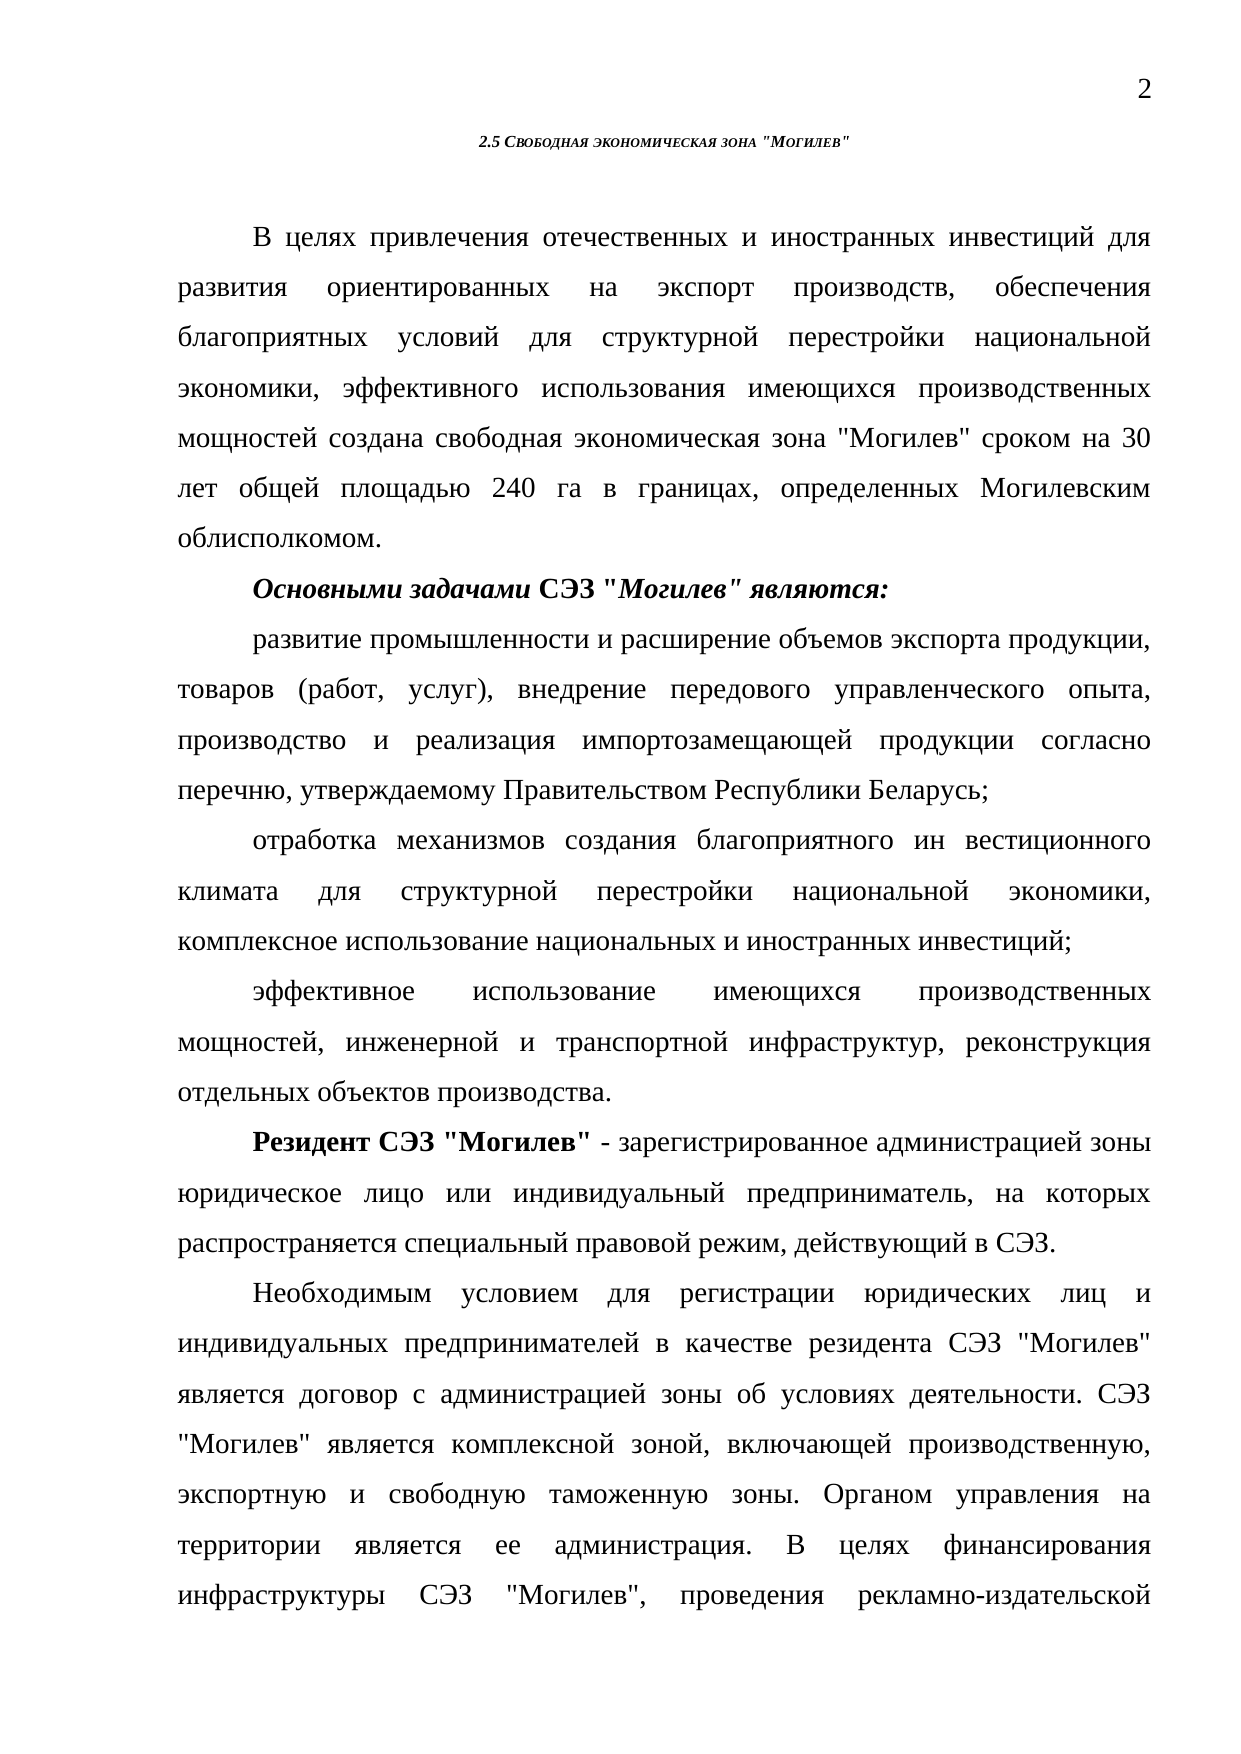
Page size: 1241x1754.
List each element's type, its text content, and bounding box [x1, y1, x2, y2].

text эффективное использование имеющихся производственных мощностей, инженерной и транспортной инфраструктур, реконструкция отдельных объектов производства. [177, 973, 1152, 1108]
text развитие промышленности и расширение объемов экспорта продукции, товаров (работ, услуг), внедрение передового управленческого опыта, производство и реализация импортозамещающей продукции согласно перечню, утверждаемому Правительством Республики Беларусь; [177, 621, 1152, 806]
subtitle 2.5 Свободная экономическая зона "Могилев" [177, 118, 1152, 152]
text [177, 1275, 1152, 1611]
text отработка механизмов создания благоприятного ин вестиционного климата для структурной перестройки национальной экономики, комплексное использование национальных и иностранных инвестиций; [177, 822, 1152, 957]
text Основными задачами СЭЗ "Могилев" являются: [177, 571, 1152, 604]
text Резидент СЭЗ "Могилев" - зарегистрированное администрацией зоны юридическое лицо или индивидуальный предприниматель, на которых распространяется специальный правовой режим, действующий в СЭЗ. [177, 1124, 1152, 1258]
text В целях привлечения отечественных и иностранных инвестиций для развития ориентированных на экспорт производств, обеспечения благоприятных условий для структурной перестройки национальной экономики, эффективного использования имеющихся производственных мощностей создана свободная экономическая зона "Могилев" сроком на 30 лет общей площадью 240 га в границах, определенных Могилевским облисполкомом. [177, 219, 1152, 554]
